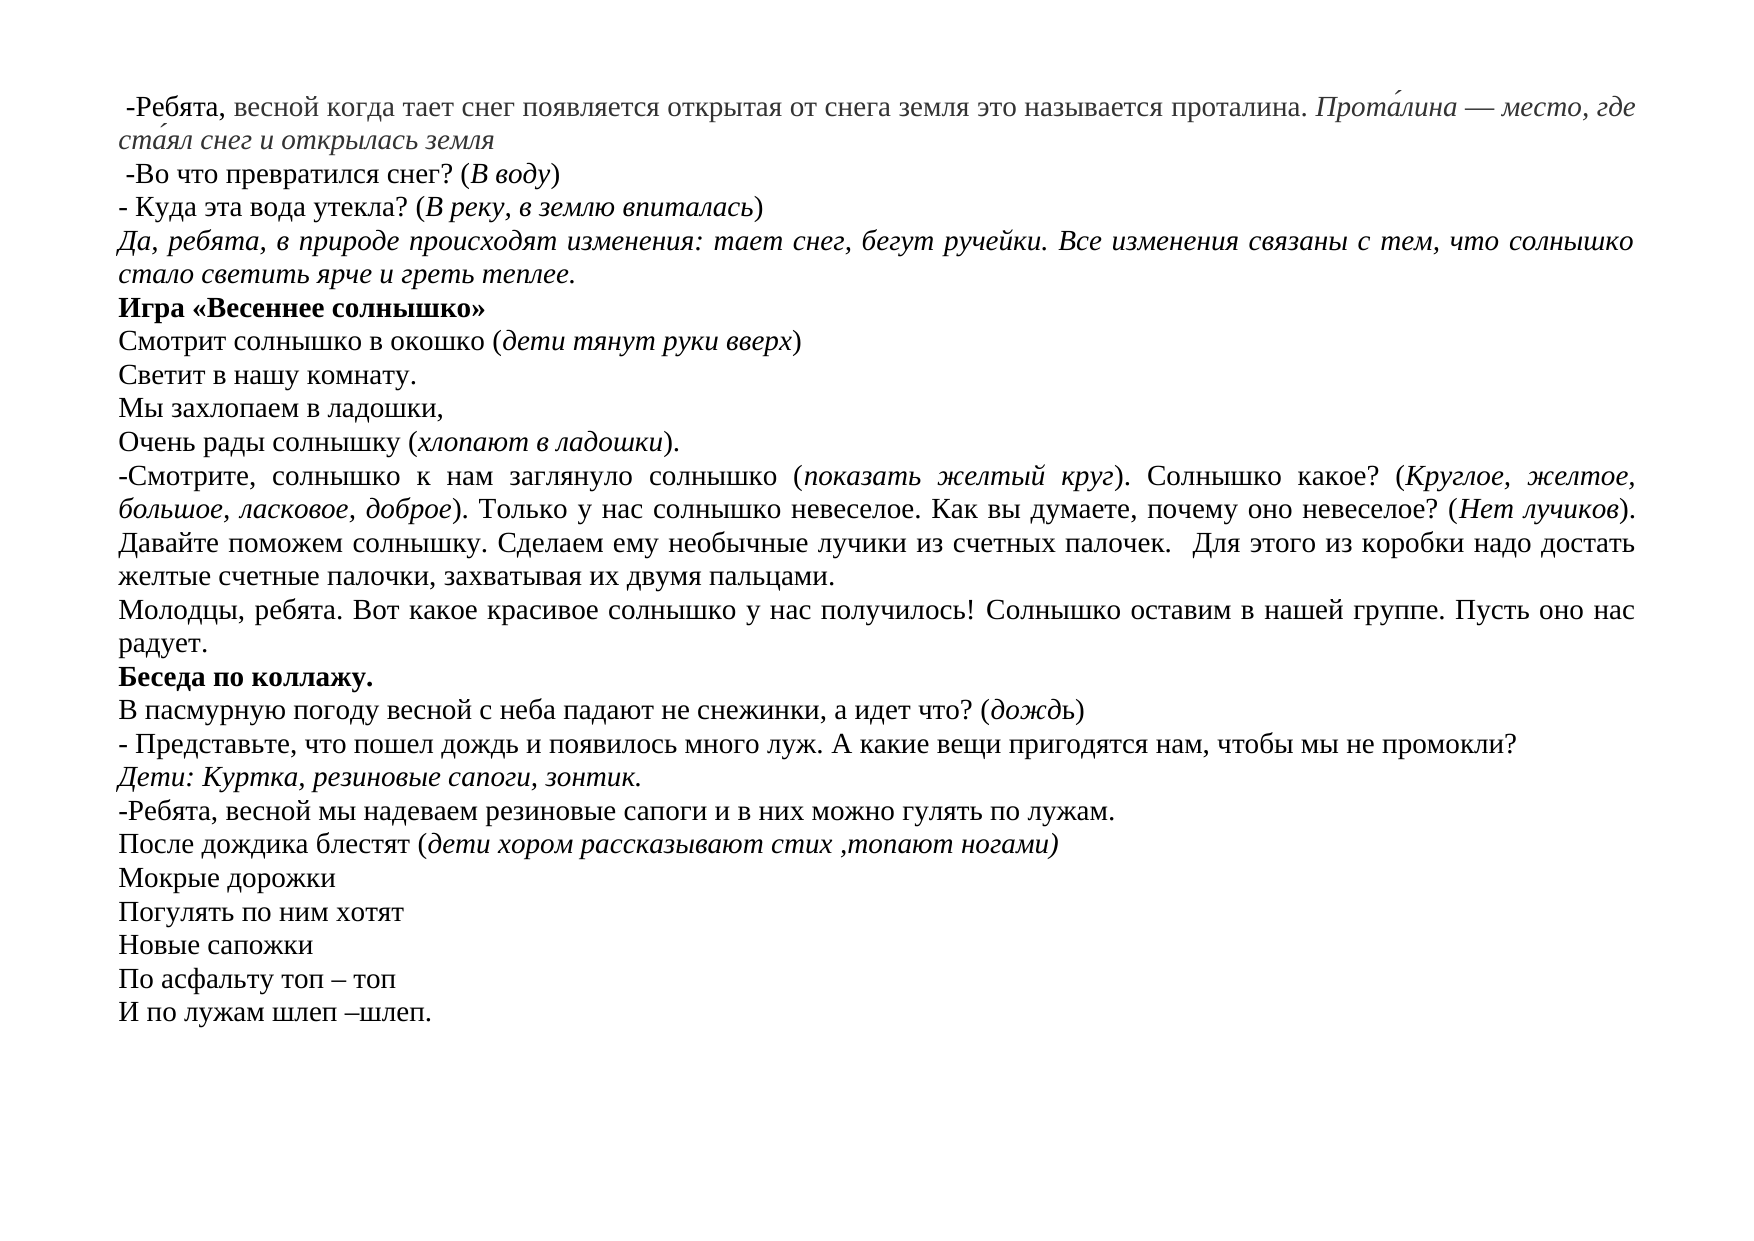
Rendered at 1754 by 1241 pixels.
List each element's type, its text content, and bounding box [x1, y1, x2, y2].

text Беседа по коллажу. [118, 659, 1636, 692]
text Да, ребята, в природе происходят изменения: тает снег, бегут ручейки. Все изменения связаны с тем, что солнышко стало светить ярче и греть теплее. [118, 223, 1636, 290]
text Погулять по ним хотят [118, 894, 1636, 927]
text И по лужам шлеп –шлеп. [118, 994, 1636, 1028]
text -Смотрите, солнышко к нам заглянуло солнышко (показать желтый круг). Солнышко какое? (Круглое, желтое, большое, ласковое, доброе). Только у нас солнышко невеселое. Как вы думаете, почему оно невеселое? (Нет лучиков). Давайте поможем солнышку. Сделаем ему необычные лучики из счетных палочек. Для этого из коробки надо достать желтые счетные палочки, захватывая их двумя пальцами. [118, 458, 1636, 592]
text После дождика блестят (дети хором рассказывают стих ,топают ногами) [118, 827, 1636, 860]
text - Представьте, что пошел дождь и появилось много луж. А какие вещи пригодятся нам, чтобы мы не промокли? [118, 726, 1636, 759]
text Очень рады солнышку (хлопают в ладошки). [118, 424, 1636, 458]
text Молодцы, ребята. Вот какое красивое солнышко у нас получилось! Солнышко оставим в нашей группе. Пусть оно нас радует. [118, 592, 1636, 659]
text - Куда эта вода утекла? (В реку, в землю впиталась) [118, 189, 1636, 223]
text Светит в нашу комнату. [118, 357, 1636, 391]
text Смотрит солнышко в окошко (дети тянут руки вверх) [118, 323, 1636, 357]
text Дети: Куртка, резиновые сапоги, зонтик. [118, 759, 1636, 793]
text Новые сапожки [118, 927, 1636, 961]
text Мы захлопаем в ладошки, [118, 391, 1636, 424]
text -Ребята, весной мы надеваем резиновые сапоги и в них можно гулять по лужам. [118, 793, 1636, 827]
text -Ребята, весной когда тает снег появляется открытая от снега земля это называется проталина. Прота́лина — место, где ста́ял снег и открылась земля [495, 89, 1636, 156]
text -Во что превратился снег? (В воду) [118, 156, 1636, 189]
text Игра «Весеннее солнышко» [118, 290, 1636, 323]
text Мокрые дорожки [118, 860, 1636, 894]
text По асфальту топ – топ [118, 961, 1636, 994]
text В пасмурную погоду весной с неба падают не снежинки, а идет что? (дождь) [118, 692, 1636, 726]
